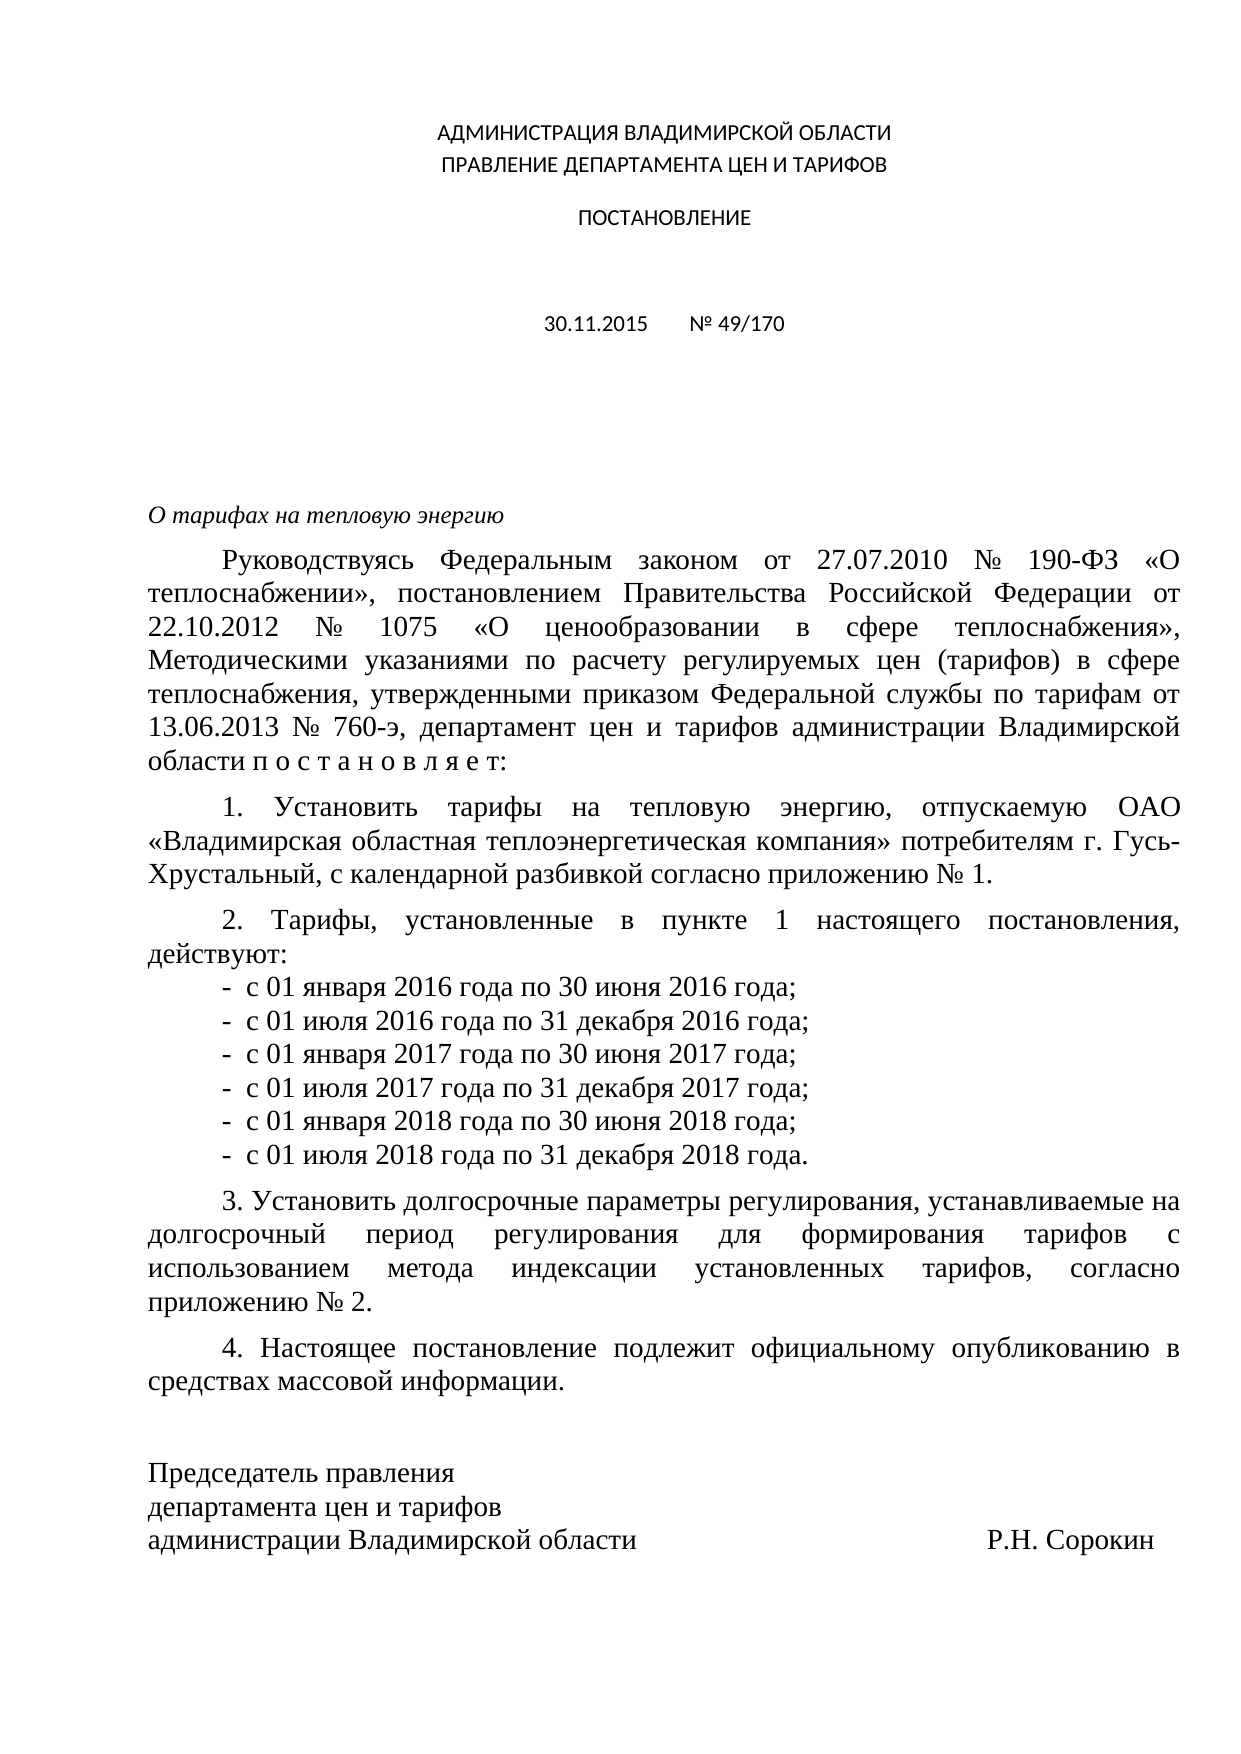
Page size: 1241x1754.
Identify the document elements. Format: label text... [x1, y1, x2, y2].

text - с 01 января 2017 года по 30 июня 2017 года; [148, 1036, 1181, 1070]
text Председатель правления [148, 1455, 1181, 1489]
text 4. Настоящее постановление подлежит официальному опубликованию в средствах массовой информации. [148, 1330, 1181, 1397]
text - с 01 июля 2017 года по 31 декабря 2017 года; [148, 1070, 1181, 1103]
list АДМИНИСТРАЦИЯ ВЛАДИМИРСКОЙ ОБЛАСТИ ПРАВЛЕНИЕ ДЕПАРТАМЕНТА ЦЕН И ТАРИФОВ [148, 118, 1181, 178]
text - с 01 июля 2018 года по 31 декабря 2018 года. [148, 1137, 1181, 1171]
text 2. Тарифы, установленные в пункте 1 настоящего постановления, действуют: [148, 902, 1181, 969]
text департамента цен и тарифов [148, 1489, 1181, 1522]
text - с 01 января 2016 года по 30 июня 2016 года; [148, 969, 1181, 1003]
text - с 01 января 2018 года по 30 июня 2018 года; [148, 1103, 1181, 1137]
text 3. Установить долгосрочные параметры регулирования, устанавливаемые на долгосрочный период регулирования для формирования тарифов с использованием метода индексации установленных тарифов, согласно приложению № 2. [148, 1183, 1181, 1317]
text администрации Владимирской области Р.Н. Сорокин [148, 1522, 1181, 1556]
text - с 01 июля 2016 года по 31 декабря 2016 года; [148, 1003, 1181, 1036]
text Руководствуясь Федеральным законом от 27.07.2010 № 190-ФЗ «О теплоснабжении», постановлением Правительства Российской Федерации от 22.10.2012 № 1075 «О ценообразовании в сфере теплоснабжения», Методическими указаниями по расчету регулируемых цен (тарифов) в сфере теплоснабжения, утвержденными приказом Федеральной службы по тарифам от 13.06.2013 № 760-э, департамент цен и тарифов администрации Владимирской области п о с т а н о в л я е т: [148, 542, 1181, 777]
text 1. Установить тарифы на тепловую энергию, отпускаемую ОАО «Владимирская областная теплоэнергетическая компания» потребителям г. Гусь-Хрустальный, c календарной разбивкой согласно приложению № 1. [148, 789, 1181, 890]
text О тарифах на тепловую энергию [148, 501, 1181, 529]
list ПОСТАНОВЛЕНИЕ [148, 203, 1181, 231]
list 30.11.2015 № 49/170 [148, 309, 1181, 337]
